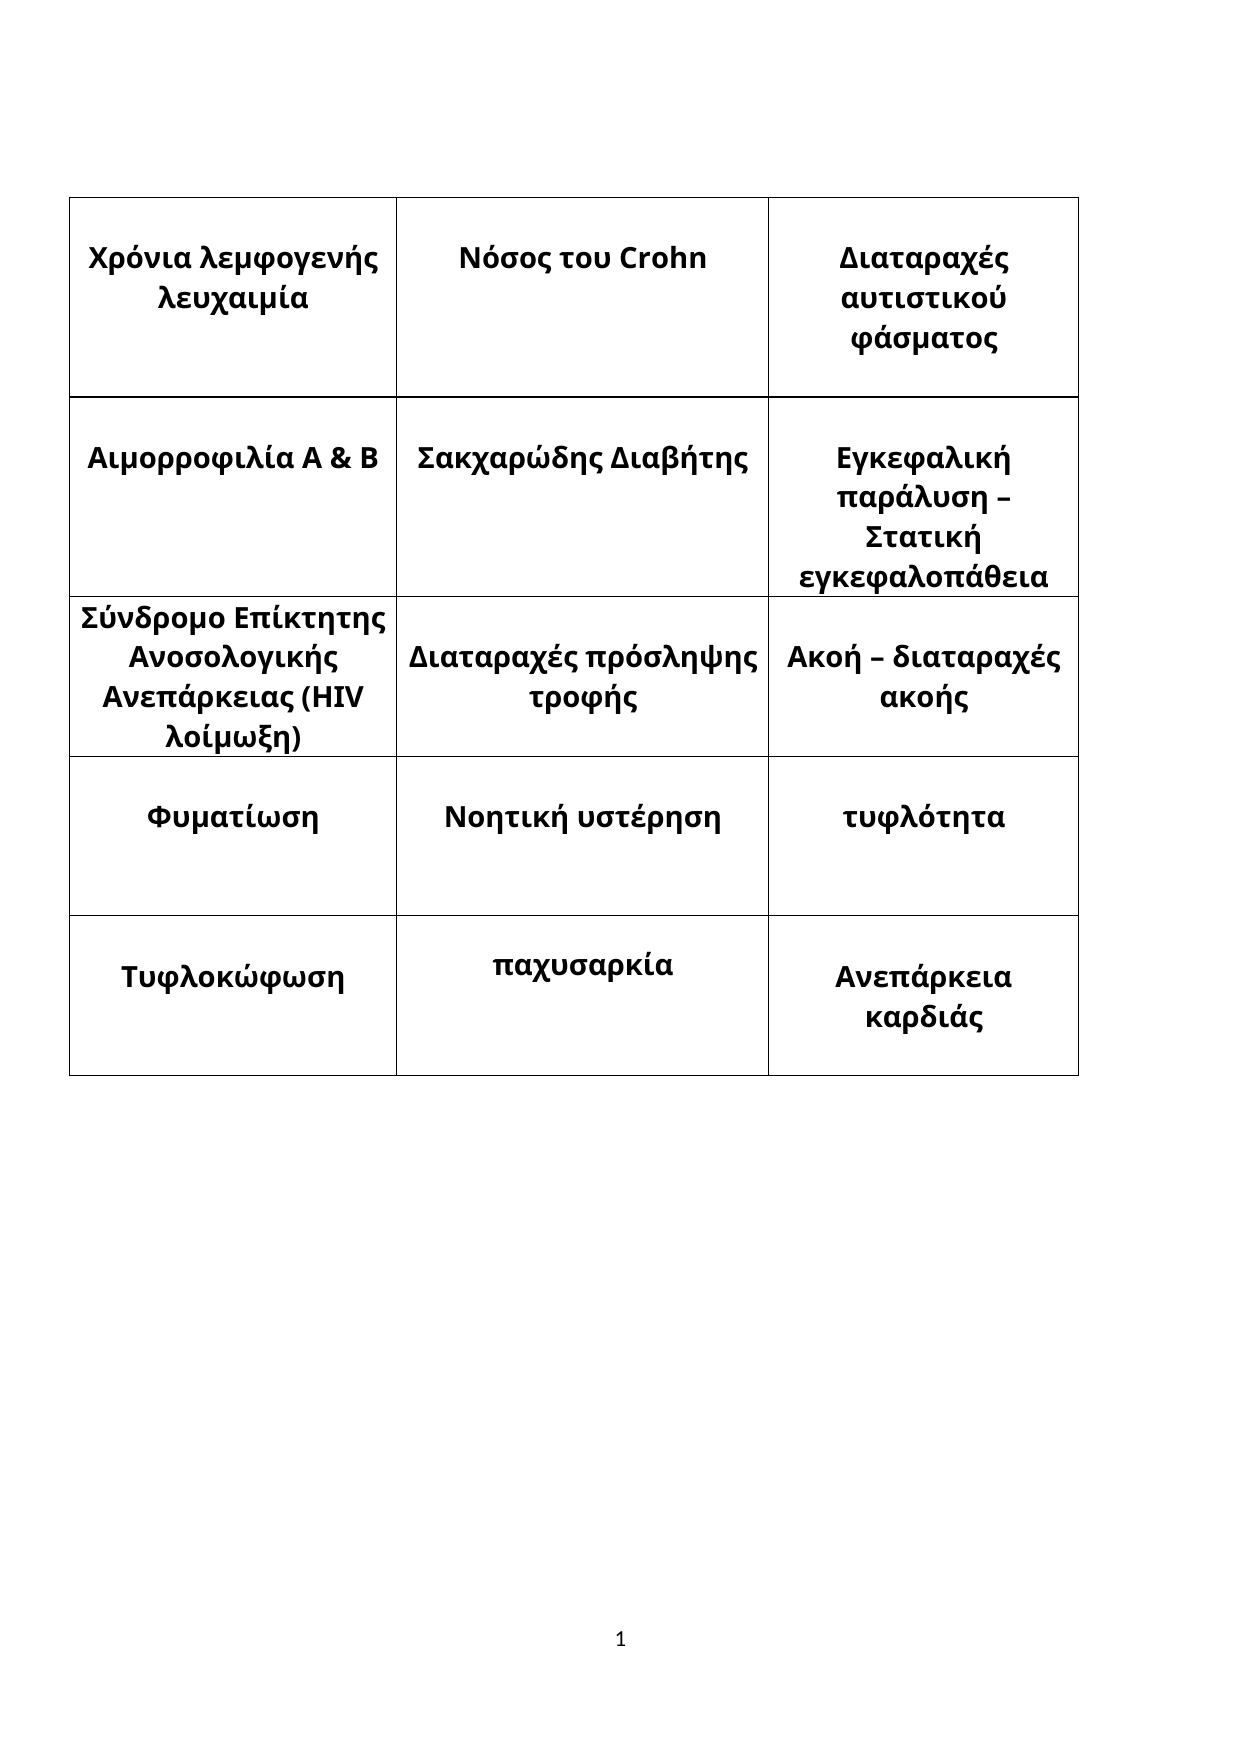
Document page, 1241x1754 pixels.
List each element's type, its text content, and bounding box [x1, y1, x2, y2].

table_cell Αιμορροφιλία Α & Β [70, 398, 396, 596]
table_cell Νοητική υστέρηση [397, 757, 768, 915]
table_cell Ακοή – διαταραχές ακοής [769, 597, 1078, 756]
table_cell Τυφλοκώφωση [70, 916, 396, 1075]
table_cell παχυσαρκία [397, 916, 768, 1075]
table_cell Ανεπάρκεια καρδιάς [769, 916, 1078, 1075]
table_cell Σακχαρώδης Διαβήτης [397, 398, 768, 596]
table_header Χρόνια λεμφογενής λευχαιμία [70, 198, 396, 396]
table_header Διαταραχές αυτιστικού φάσματος [769, 198, 1078, 396]
table_cell τυφλότητα [769, 757, 1078, 915]
table_header Νόσος του Crohn [397, 198, 768, 396]
table_cell Διαταραχές πρόσληψης τροφής [397, 597, 768, 756]
table_cell Σύνδρομο Επίκτητης Ανοσολογικής Ανεπάρκειας (HIV λοίμωξη) [70, 597, 396, 756]
table_cell Φυματίωση [70, 757, 396, 915]
table_cell Εγκεφαλική παράλυση –Στατική εγκεφαλοπάθεια [769, 398, 1078, 596]
